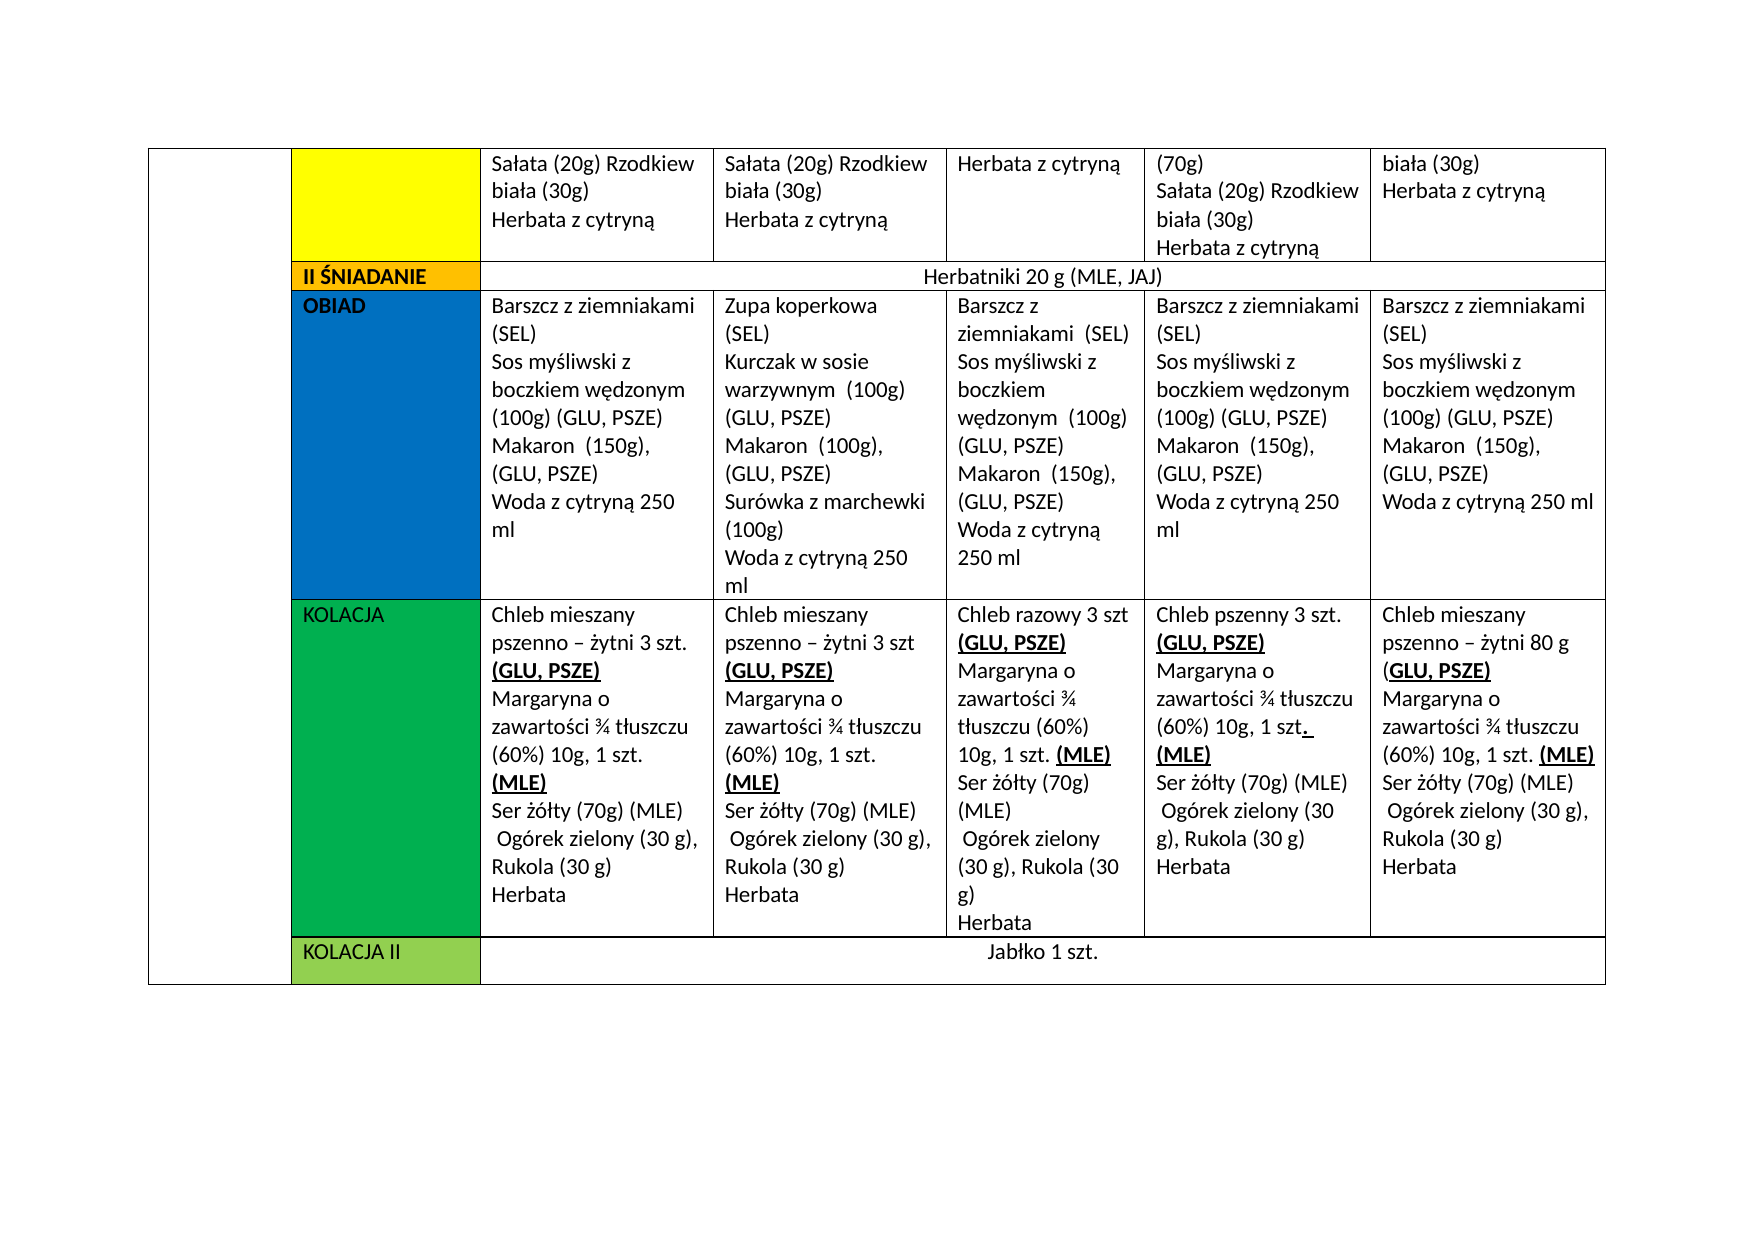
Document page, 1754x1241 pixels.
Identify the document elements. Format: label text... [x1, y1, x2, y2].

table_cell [947, 149, 1144, 261]
table_cell Zupa koperkowa (SEL) Kurczak w sosie warzywnym (100g) (GLU, PSZE) Makaron (100g), (GLU, PSZE) Surówka z marchewki (100g) Woda z cytryną 250 ml [714, 291, 946, 599]
table_cell KOLACJA [292, 600, 480, 936]
table_cell Herbatniki 20 g (MLE, JAJ) [481, 262, 1605, 290]
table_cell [714, 149, 946, 261]
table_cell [1371, 149, 1605, 261]
table_cell Barszcz z ziemniakami (SEL) Sos myśliwski z boczkiem wędzonym (100g) (GLU, PSZE) Makaron (150g), (GLU, PSZE) Woda z cytryną 250 ml [481, 291, 713, 599]
table_cell II ŚNIADANIE [292, 262, 480, 290]
table_cell Chleb razowy 3 szt (GLU, PSZE) Margaryna o zawartości ¾ tłuszczu (60%) 10g, 1 szt. (MLE) Ser żółty (70g) (MLE) Ogórek zielony (30 g), Rukola (30 g) Herbata [947, 600, 1144, 936]
table_cell KOLACJA II [292, 938, 480, 984]
table_cell Chleb mieszany pszenno – żytni 3 szt. (GLU, PSZE) Margaryna o zawartości ¾ tłuszczu (60%) 10g, 1 szt. (MLE) Ser żółty (70g) (MLE) Ogórek zielony (30 g), Rukola (30 g) Herbata [481, 600, 713, 936]
table_cell OBIAD [292, 291, 480, 599]
table_cell Chleb pszenny 3 szt. (GLU, PSZE) Margaryna o zawartości ¾ tłuszczu (60%) 10g, 1 szt. (MLE) Ser żółty (70g) (MLE) Ogórek zielony (30 g), Rukola (30 g) Herbata [1145, 600, 1370, 936]
table_cell Chleb mieszany pszenno – żytni 80 g (GLU, PSZE) Margaryna o zawartości ¾ tłuszczu (60%) 10g, 1 szt. (MLE) Ser żółty (70g) (MLE) Ogórek zielony (30 g), Rukola (30 g) Herbata [1371, 600, 1605, 936]
table_cell Barszcz z ziemniakami (SEL) Sos myśliwski z boczkiem wędzonym (100g) (GLU, PSZE) Makaron (150g), (GLU, PSZE) Woda z cytryną 250 ml [1145, 291, 1370, 599]
table_cell ŚNIADANIE [292, 149, 480, 261]
table_cell Chleb mieszany pszenno – żytni 3 szt (GLU, PSZE) Margaryna o zawartości ¾ tłuszczu (60%) 10g, 1 szt. (MLE) Ser żółty (70g) (MLE) Ogórek zielony (30 g), Rukola (30 g) Herbata [714, 600, 946, 936]
table_cell Barszcz z ziemniakami (SEL) Sos myśliwski z boczkiem wędzonym (100g) (GLU, PSZE) Makaron (150g), (GLU, PSZE) Woda z cytryną 250 ml [1371, 291, 1605, 599]
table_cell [1145, 149, 1370, 261]
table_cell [481, 149, 713, 261]
table_cell Barszcz z ziemniakami (SEL) Sos myśliwski z boczkiem wędzonym (100g) (GLU, PSZE) Makaron (150g), (GLU, PSZE) Woda z cytryną 250 ml [947, 291, 1144, 599]
table_cell Jabłko 1 szt. [481, 938, 1605, 984]
